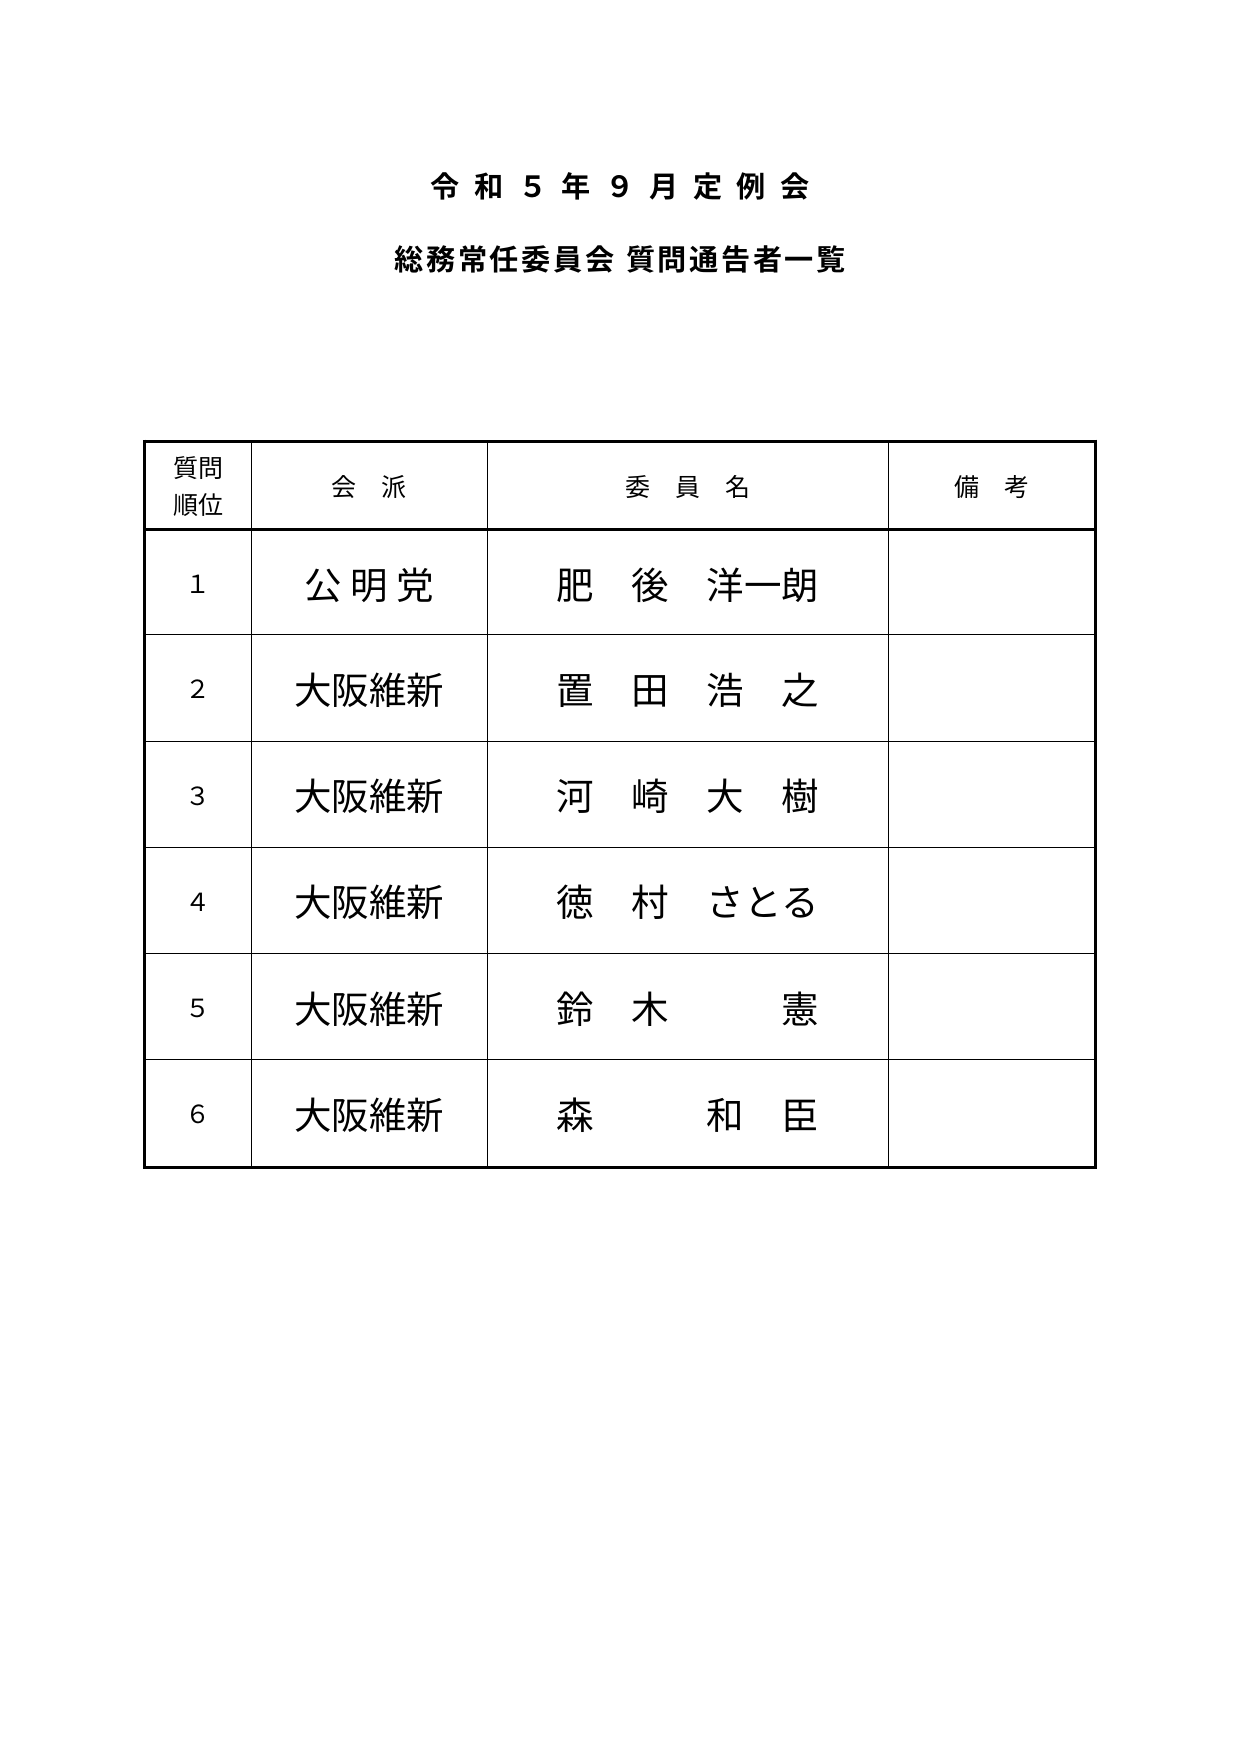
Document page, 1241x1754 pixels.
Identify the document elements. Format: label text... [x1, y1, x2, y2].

table_cell [889, 1060, 1094, 1166]
table_header 会 派 [252, 443, 487, 528]
table_cell 大阪維新 [252, 742, 487, 847]
table_cell 大阪維新 [252, 1060, 487, 1166]
table_cell 徳 村 さとる [488, 848, 888, 953]
table_cell ３ [146, 742, 251, 847]
table_header 質問 順位 [146, 443, 251, 528]
table_cell ４ [146, 848, 251, 953]
table_cell [889, 848, 1094, 953]
table_cell 鈴 木 憲 [488, 954, 888, 1059]
table_cell 肥 後 洋一朗 [488, 531, 888, 634]
table_cell ６ [146, 1060, 251, 1166]
table_cell [889, 954, 1094, 1059]
table_cell 河 崎 大 樹 [488, 742, 888, 847]
text 令和５年９月定例会 [148, 148, 1092, 221]
table_cell ５ [146, 954, 251, 1059]
table_cell 森 和 臣 [488, 1060, 888, 1166]
table_cell 大阪維新 [252, 635, 487, 741]
table_cell [889, 635, 1094, 741]
table_cell 公 明 党 [252, 531, 487, 634]
text 総務常任委員会 質問通告者一覧 [148, 221, 1092, 294]
table_cell ２ [146, 635, 251, 741]
table_cell [889, 531, 1094, 634]
table_cell 大阪維新 [252, 954, 487, 1059]
table_cell １ [146, 531, 251, 634]
table_cell 大阪維新 [252, 848, 487, 953]
table_header 備 考 [889, 443, 1094, 528]
table_cell 置 田 浩 之 [488, 635, 888, 741]
table_cell [889, 742, 1094, 847]
table_header 委 員 名 [488, 443, 888, 528]
